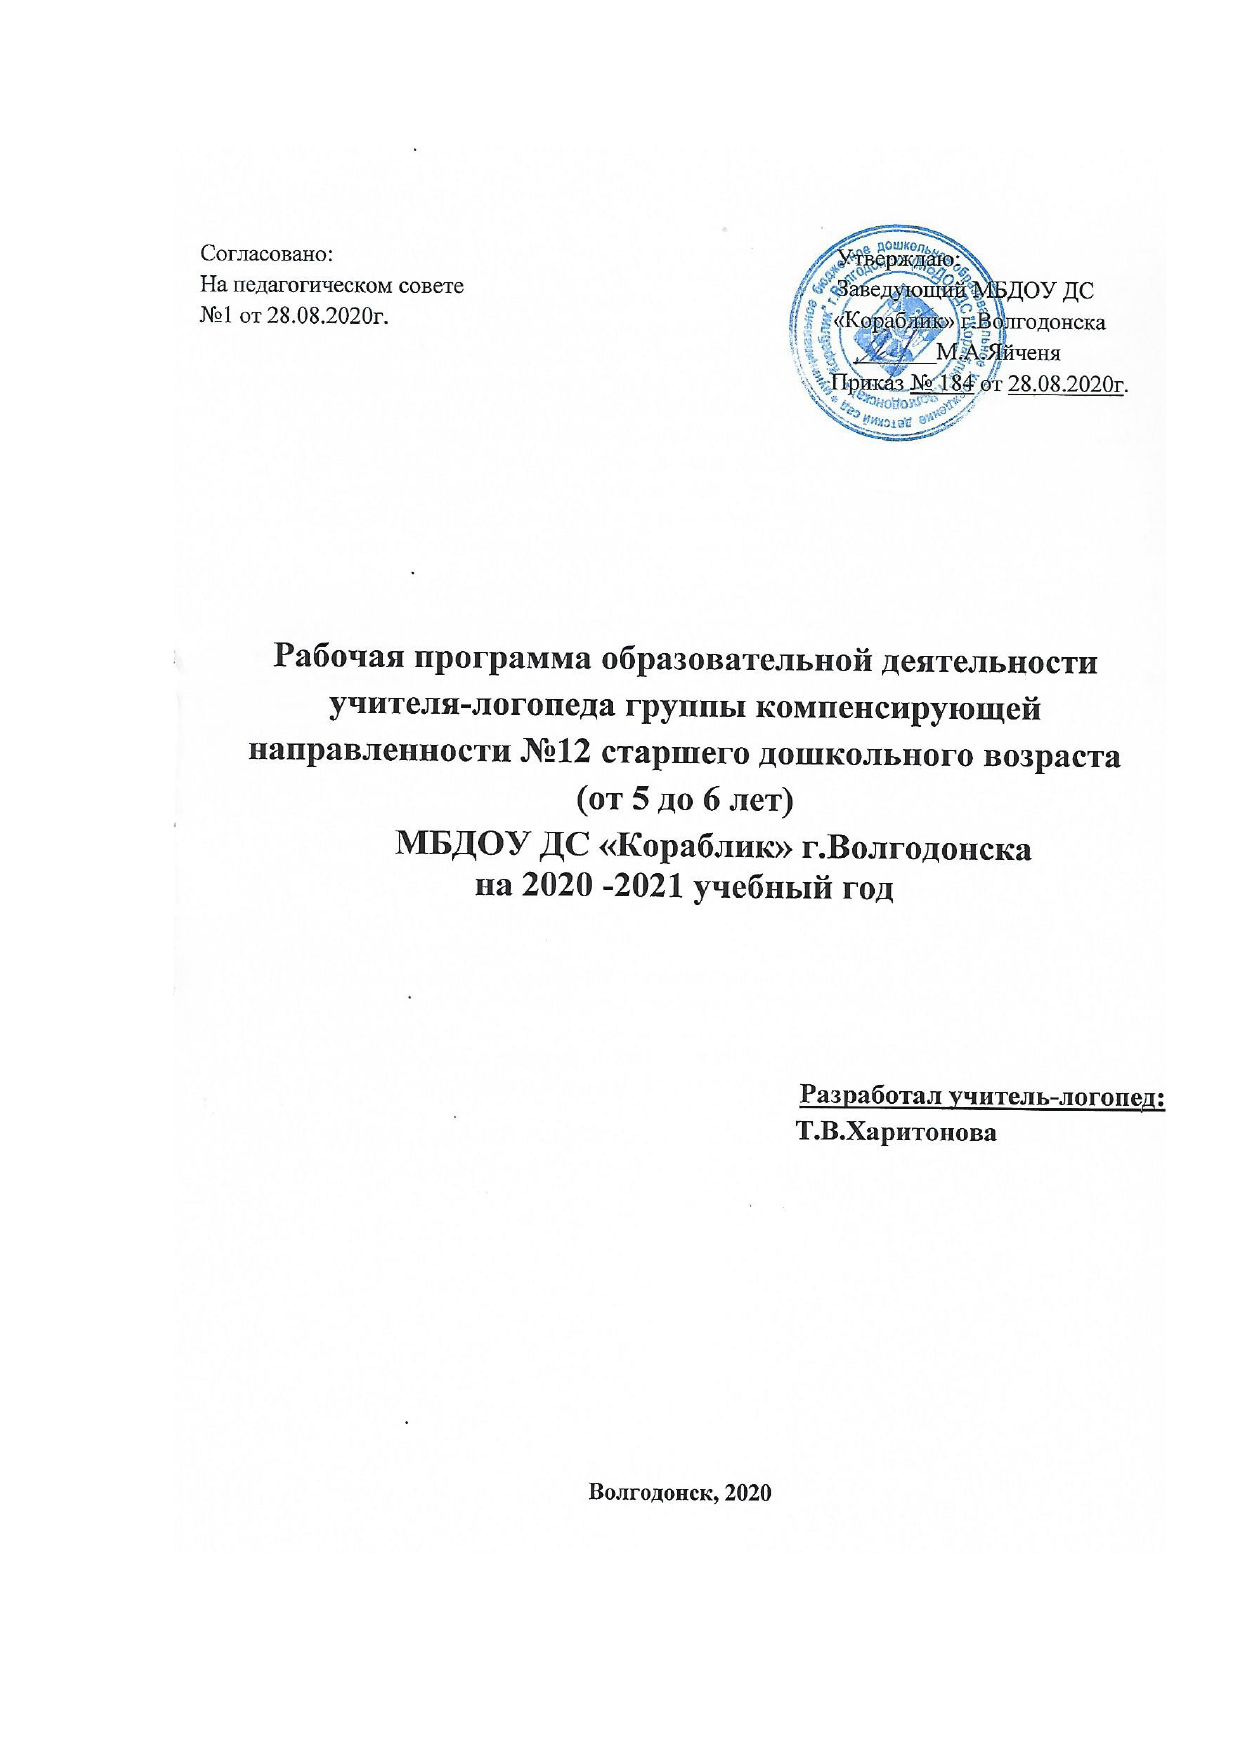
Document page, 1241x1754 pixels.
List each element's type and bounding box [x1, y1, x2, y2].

table_header [163, 118, 1166, 1572]
